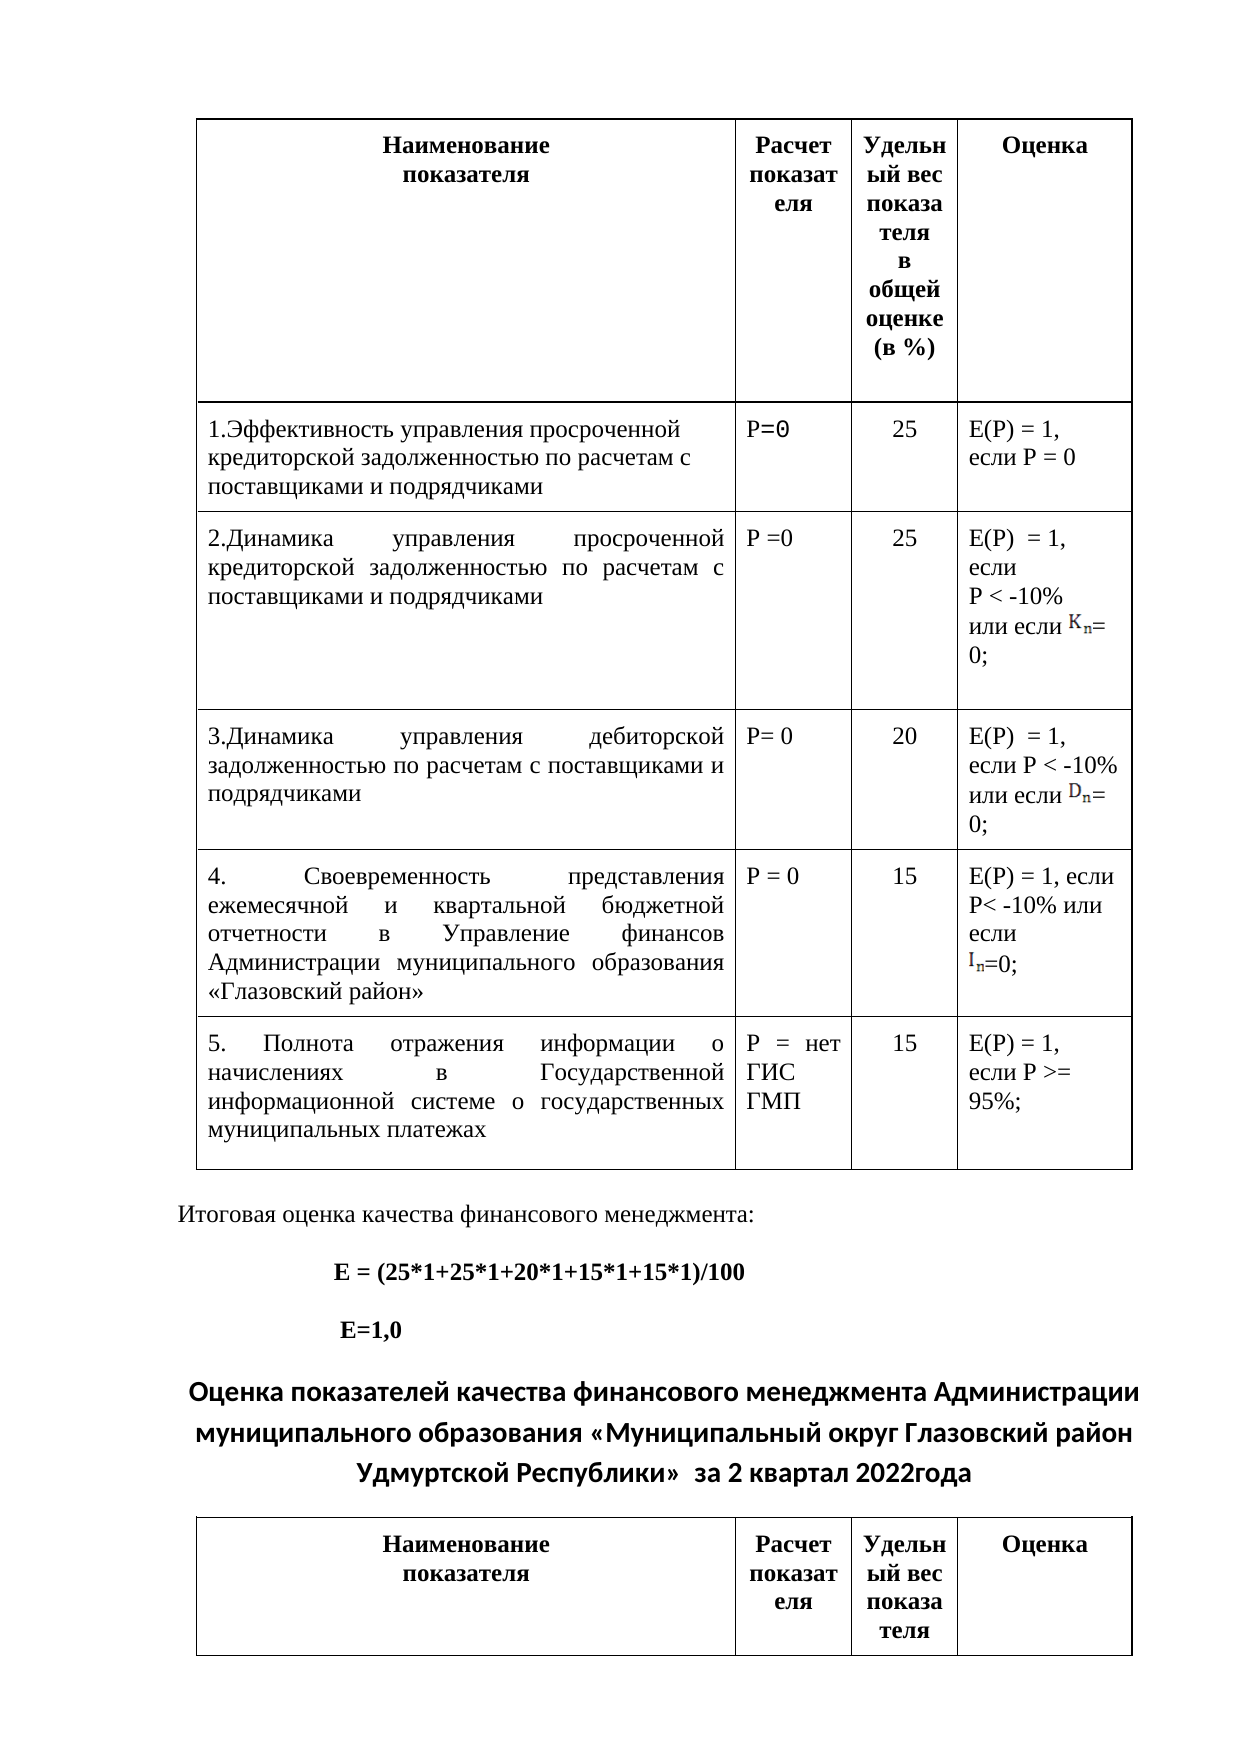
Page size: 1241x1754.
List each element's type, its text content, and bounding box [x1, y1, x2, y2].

table_header Расчет показателя [736, 1518, 851, 1655]
table_cell Р= 0 [736, 710, 851, 848]
picture [968, 947, 984, 973]
text Итоговая оценка качества финансового менеджмента: [177, 1199, 1152, 1228]
table_header Расчет показателя [736, 120, 851, 401]
table_cell 4. Своевременность представления ежемесячной и квартальной бюджетной отчетности в Управление финансов Администрации муниципального образования «Глазовский район» [197, 850, 735, 1016]
table_cell 20 [852, 710, 957, 848]
table_header Оценка [958, 1518, 1131, 1655]
table_cell Р = 0 [736, 850, 851, 1016]
text E = (25*1+25*1+20*1+15*1+15*1)/100 [177, 1257, 1152, 1286]
table_cell 25 [852, 512, 957, 708]
table_cell Р=0 [736, 403, 851, 511]
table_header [197, 1518, 735, 1655]
picture [1068, 778, 1092, 804]
table_cell Е(Р) = 1, если Р < -10% или если = 0; [958, 710, 1131, 848]
text Оценка показателей качества финансового менеджмента Администрации муниципального образования «Муниципальный округ Глазовский район Удмуртской Республики» за 2 квартал 2022года [177, 1373, 1152, 1490]
picture [1068, 609, 1092, 635]
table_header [852, 1518, 957, 1655]
table_cell Р =0 [736, 512, 851, 708]
table_cell P = нет ГИС ГМП [736, 1017, 851, 1169]
table_header Оценка [958, 120, 1131, 401]
table_cell 1.Эффективность управления просроченной кредиторской задолженностью по расчетам с поставщиками и подрядчиками [197, 402, 735, 511]
table_header Удельный вес показателя в общей оценке (в %) [852, 120, 957, 401]
table_cell 5. Полнота отражения информации о начислениях в Государственной информационной системе о государственных муниципальных платежах [197, 1017, 735, 1169]
table_cell Е(Р) = 1, если Р = 0 [958, 403, 1131, 511]
table_cell Е(Р) = 1, если Р< -10% или если =0; [958, 850, 1131, 1016]
table_cell E(P) = 1, если P >= 95%; [958, 1017, 1131, 1169]
text Е=1,0 [177, 1315, 1152, 1343]
table_cell 15 [852, 850, 957, 1016]
table_header Наименование показателя [197, 120, 735, 401]
table_cell 2.Динамика управления просроченной кредиторской задолженностью по расчетам с поставщиками и подрядчиками [197, 512, 735, 708]
table_cell 3.Динамика управления дебиторской задолженностью по расчетам с поставщиками и подрядчиками [197, 710, 735, 848]
table_cell 15 [852, 1017, 957, 1169]
table_cell 25 [852, 403, 957, 511]
table_cell Е(Р) = 1, если Р < -10% или если = 0; [958, 512, 1131, 708]
